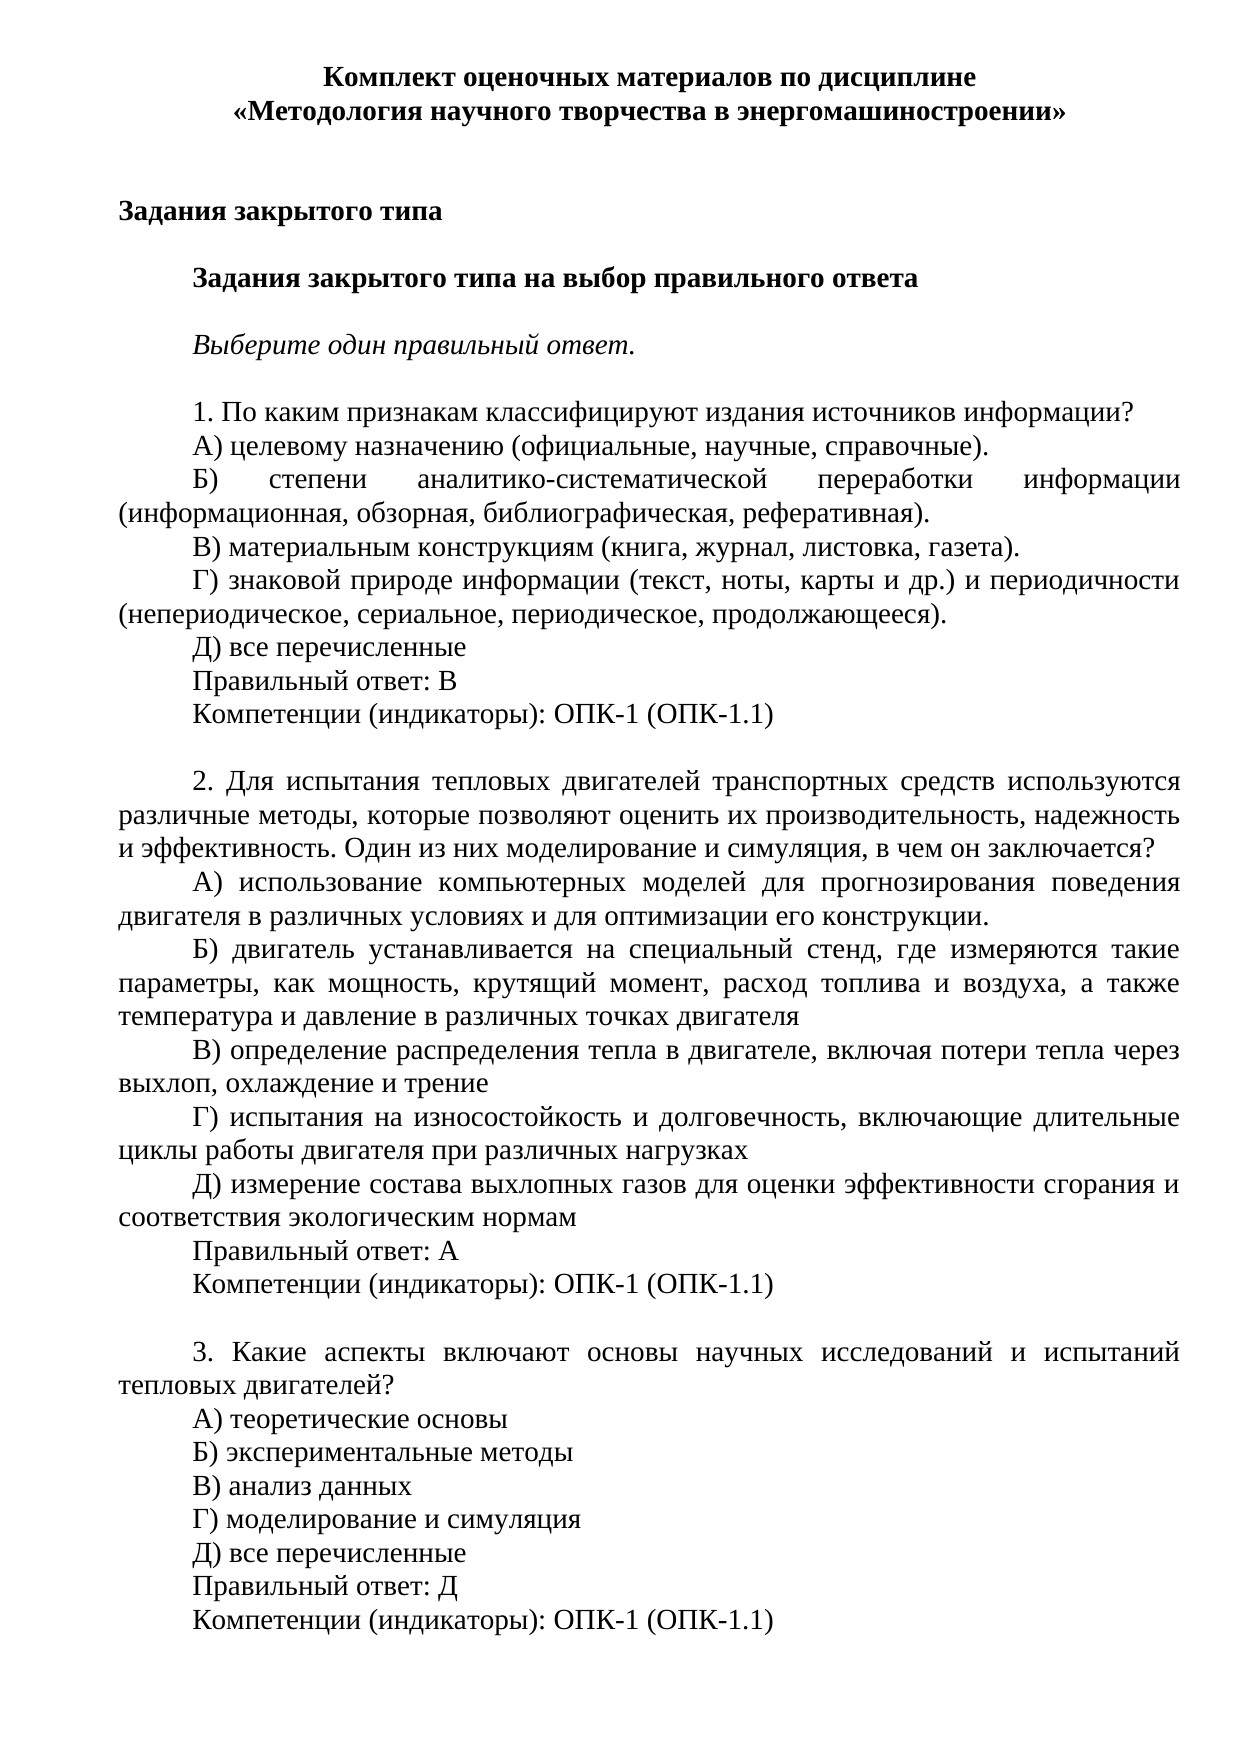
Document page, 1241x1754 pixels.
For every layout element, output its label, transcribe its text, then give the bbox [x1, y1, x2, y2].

text Компетенции (индикаторы): ОПК-1 (ОПК-1.1) [118, 1267, 1181, 1300]
text Правильный ответ: В [118, 663, 1181, 696]
text 1. По каким признакам классифицируют издания источников информации? [118, 394, 1181, 428]
text А) использование компьютерных моделей для прогнозирования поведения двигателя в различных условиях и для оптимизации его конструкции. [118, 864, 1181, 931]
text Г) знаковой природе информации (текст, ноты, карты и др.) и периодичности (непериодическое, сериальное, периодическое, продолжающееся). [118, 562, 1181, 629]
text Д) все перечисленные [118, 1535, 1181, 1568]
text Правильный ответ: Д [118, 1568, 1181, 1602]
text Г) моделирование и симуляция [118, 1501, 1181, 1535]
subtitle Задания закрытого типа на выбор правильного ответа [118, 260, 1181, 294]
text Б) экспериментальные методы [118, 1434, 1181, 1468]
text Выберите один правильный ответ. [118, 327, 1181, 361]
text В) определение распределения тепла в двигателе, включая потери тепла через выхлоп, охлаждение и трение [118, 1032, 1181, 1099]
text Б) двигатель устанавливается на специальный стенд, где измеряются такие параметры, как мощность, крутящий момент, расход топлива и воздуха, а также температура и давление в различных точках двигателя [118, 931, 1181, 1032]
text Компетенции (индикаторы): ОПК-1 (ОПК-1.1) [118, 696, 1181, 730]
text А) целевому назначению (официальные, научные, справочные). [118, 428, 1181, 462]
text Правильный ответ: А [118, 1233, 1181, 1267]
subtitle Задания закрытого типа [118, 193, 1181, 227]
text 2. Для испытания тепловых двигателей транспортных средств используются различные методы, которые позволяют оценить их производительность, надежность и эффективность. Один из них моделирование и симуляция, в чем он заключается? [118, 763, 1181, 864]
text Компетенции (индикаторы): ОПК-1 (ОПК-1.1) [118, 1602, 1181, 1636]
text В) анализ данных [118, 1468, 1181, 1501]
text Д) все перечисленные [118, 629, 1181, 663]
text В) материальным конструкциям (книга, журнал, листовка, газета). [118, 529, 1181, 562]
text Д) измерение состава выхлопных газов для оценки эффективности сгорания и соответствия экологическим нормам [118, 1166, 1181, 1233]
text Комплект оценочных материалов по дисциплине «Методология научного творчества в энергомашиностроении» [118, 59, 1181, 126]
text 3. Какие аспекты включают основы научных исследований и испытаний тепловых двигателей? [118, 1334, 1181, 1401]
text Б) степени аналитико-систематической переработки информации (информационная, обзорная, библиографическая, реферативная). [118, 462, 1181, 529]
text А) теоретические основы [118, 1401, 1181, 1434]
text Г) испытания на износостойкость и долговечность, включающие длительные циклы работы двигателя при различных нагрузках [118, 1099, 1181, 1166]
